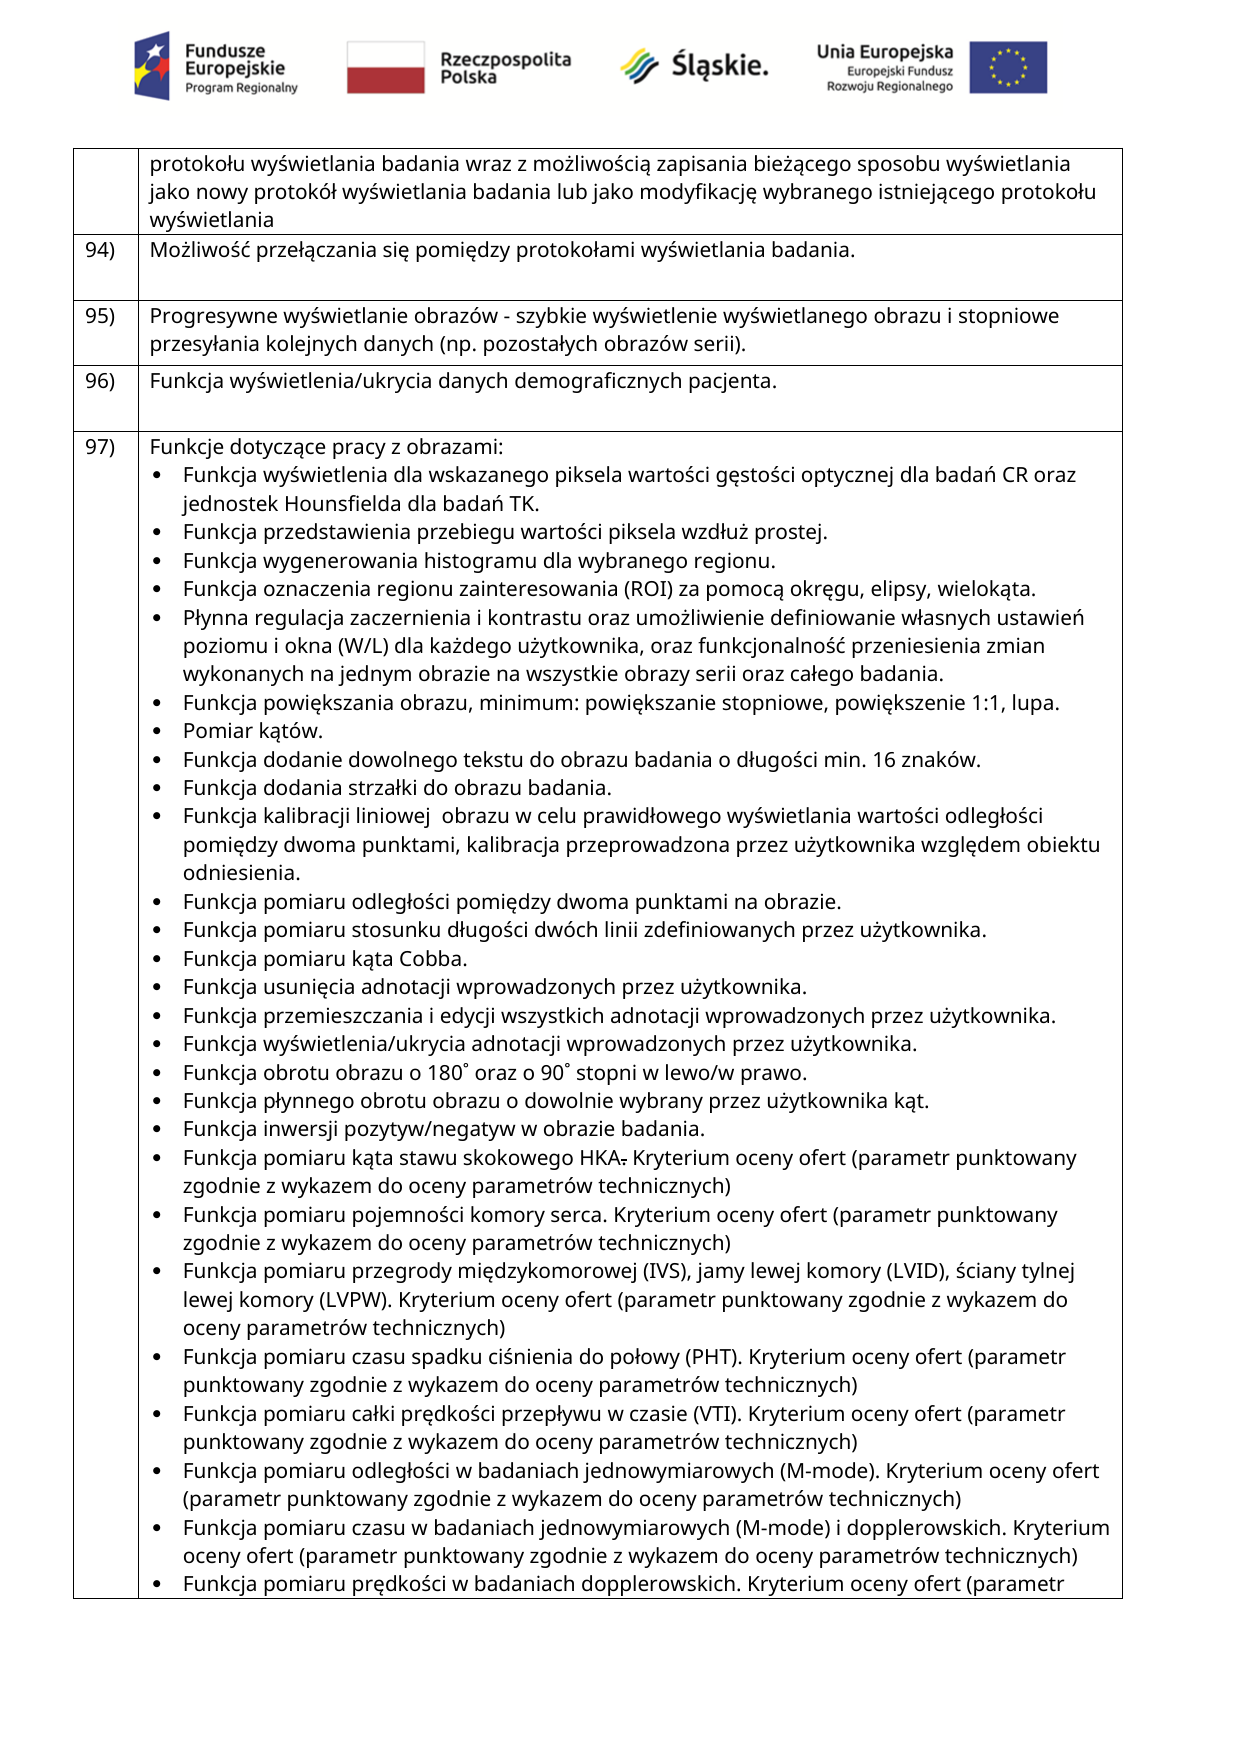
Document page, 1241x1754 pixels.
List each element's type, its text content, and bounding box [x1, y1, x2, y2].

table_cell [139, 432, 1122, 1598]
table_cell [74, 432, 138, 1598]
table_cell Funkcja wyświetlenia/ukrycia danych demograficznych pacjenta. [139, 366, 1122, 431]
table_cell [74, 301, 138, 365]
table_cell [74, 235, 138, 300]
table_cell [74, 366, 138, 431]
picture [118, 14, 1064, 116]
table_cell [74, 149, 138, 234]
table_cell Progresywne wyświetlanie obrazów - szybkie wyświetlenie wyświetlanego obrazu i stopniowe przesyłania kolejnych danych (np. pozostałych obrazów serii). [139, 301, 1122, 365]
table_cell Możliwość przełączania się pomiędzy protokołami wyświetlania badania. [139, 235, 1122, 300]
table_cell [139, 149, 1122, 234]
